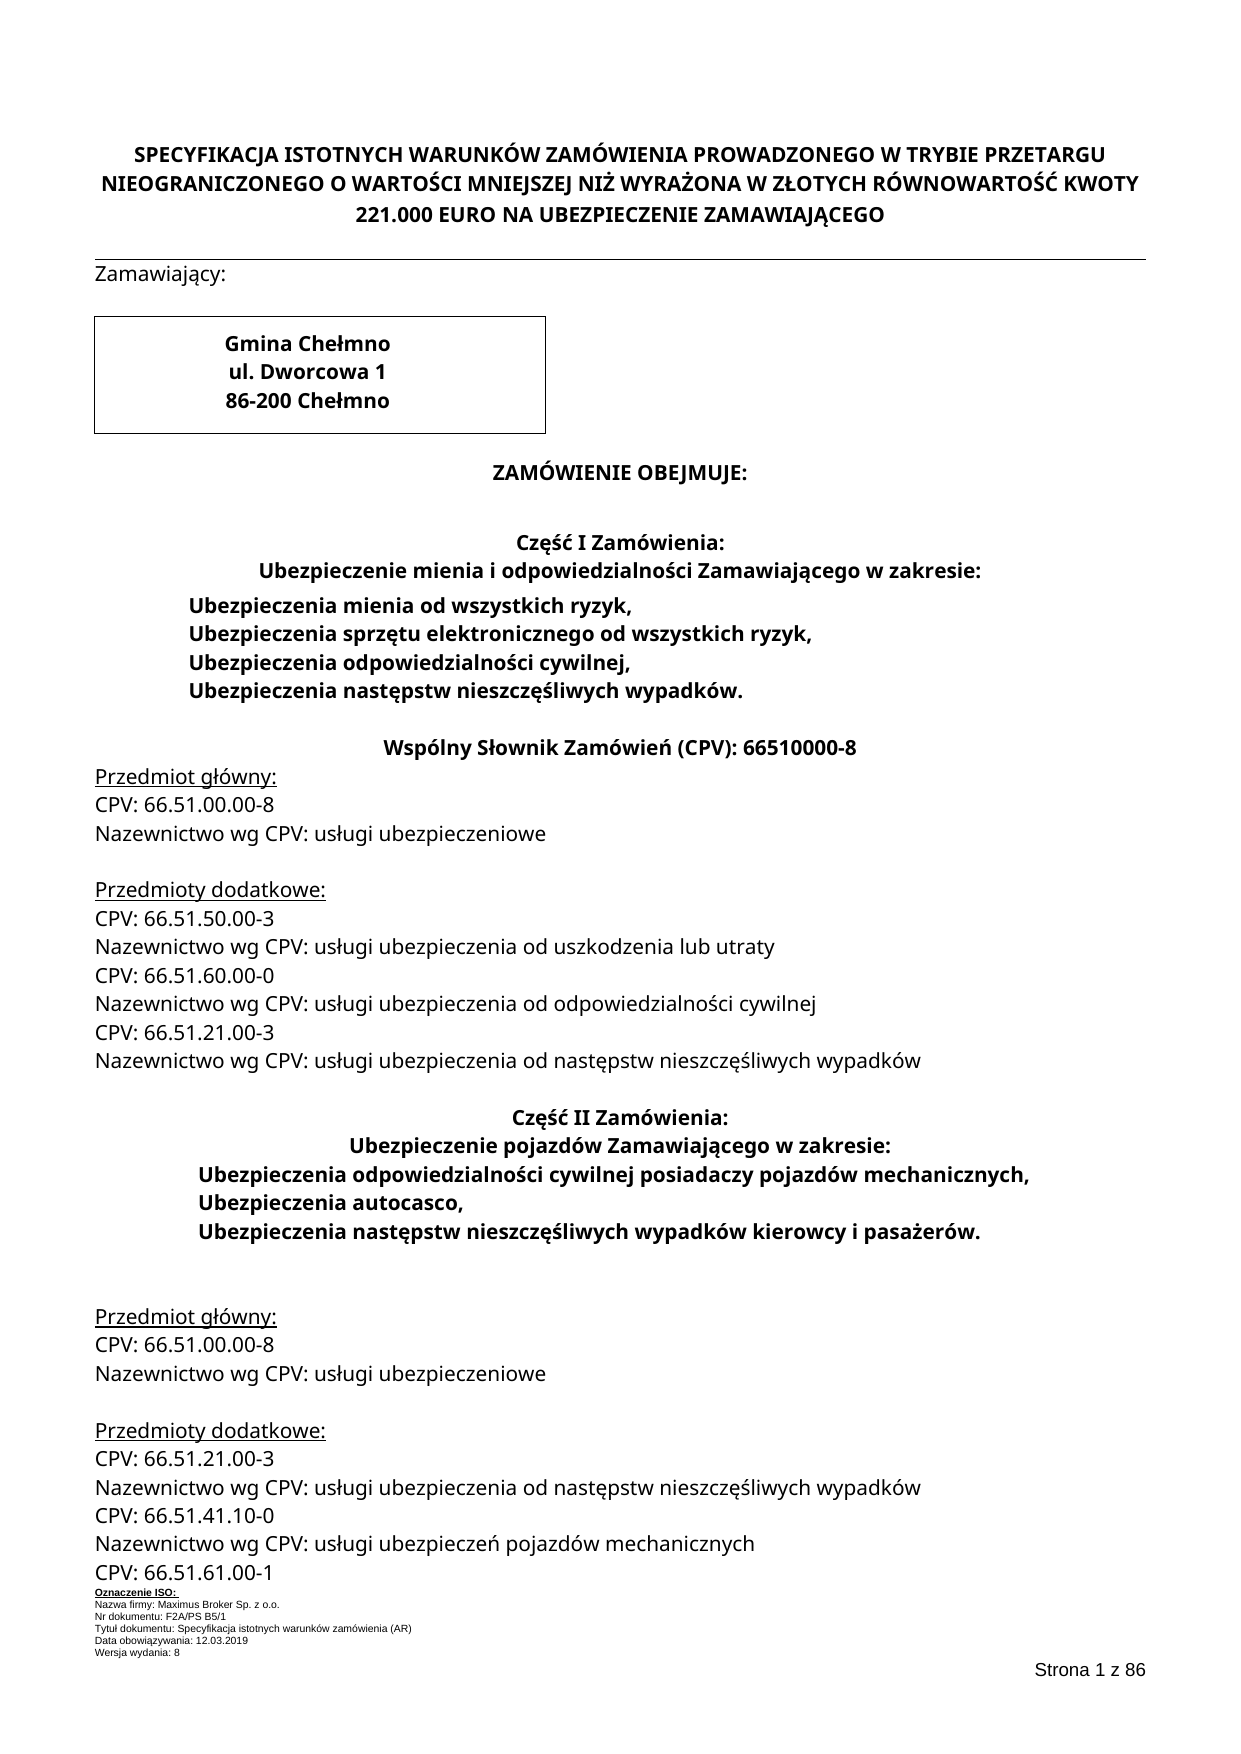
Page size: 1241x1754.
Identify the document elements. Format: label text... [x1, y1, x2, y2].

text Nazewnictwo wg CPV: usługi ubezpieczenia od następstw nieszczęśliwych wypadków [94, 1046, 1146, 1074]
text CPV: 66.51.60.00-0 [94, 961, 1146, 989]
text Część I Zamówienia: [94, 528, 1146, 556]
text Część II Zamówienia: [94, 1103, 1146, 1131]
text Nazewnictwo wg CPV: usługi ubezpieczenia od następstw nieszczęśliwych wypadków [94, 1473, 1146, 1501]
text ul. Dworcowa 1 [95, 345, 545, 373]
text Ubezpieczenia odpowiedzialności cywilnej posiadaczy pojazdów mechanicznych, [198, 1160, 1146, 1188]
text Przedmiot główny: [94, 762, 1146, 790]
text Ubezpieczenia następstw nieszczęśliwych wypadków kierowcy i pasażerów. [198, 1217, 1146, 1245]
text Zamawiający: [94, 259, 1146, 288]
text Ubezpieczenia sprzętu elektronicznego od wszystkich ryzyk, [188, 619, 1146, 648]
title ZAMÓWIENIE OBEJMUJE: [94, 458, 1146, 487]
text CPV: 66.51.61.00-1 [94, 1558, 1146, 1586]
text Przedmioty dodatkowe: [94, 1416, 1146, 1444]
text Nazewnictwo wg CPV: usługi ubezpieczeń pojazdów mechanicznych [94, 1529, 1146, 1558]
text Ubezpieczenia mienia od wszystkich ryzyk, [188, 591, 1146, 619]
text Ubezpieczenia autocasco, [198, 1188, 1146, 1217]
text CPV: 66.51.50.00-3 [94, 904, 1146, 932]
text Nazewnictwo wg CPV: usługi ubezpieczeniowe [94, 1359, 1146, 1387]
subtitle Ubezpieczenie mienia i odpowiedzialności Zamawiającego w zakresie: [94, 556, 1146, 585]
text Nazewnictwo wg CPV: usługi ubezpieczenia od odpowiedzialności cywilnej [94, 989, 1146, 1018]
text 86-200 Chełmno [95, 373, 545, 433]
text CPV: 66.51.00.00-8 [94, 790, 1146, 819]
text CPV: 66.51.00.00-8 [94, 1331, 1146, 1359]
text CPV: 66.51.21.00-3 [94, 1444, 1146, 1473]
text Ubezpieczenia następstw nieszczęśliwych wypadków. [188, 676, 1146, 705]
text SPECYFIKACJA ISTOTNYCH WARUNKÓW ZAMÓWIENIA PROWADZONEGO W TRYBIE PRZETARGU NIEOGRANICZONEGO O WARTOŚCI MNIEJSZEJ NIŻ WYRAŻONA W ZŁOTYCH RÓWNOWARTOŚĆ KWOTY 221.000 EURO NA UBEZPIECZENIE ZAMAWIAJĄCEGO [94, 141, 1146, 229]
text Przedmioty dodatkowe: [94, 876, 1146, 904]
text Nazewnictwo wg CPV: usługi ubezpieczeniowe [94, 819, 1146, 847]
text Wspólny Słownik Zamówień (CPV): 66510000-8 [94, 733, 1146, 762]
text CPV: 66.51.21.00-3 [94, 1018, 1146, 1046]
text Ubezpieczenie pojazdów Zamawiającego w zakresie: [94, 1131, 1146, 1160]
text Przedmiot główny: [94, 1302, 1146, 1331]
text Ubezpieczenia odpowiedzialności cywilnej, [188, 648, 1146, 676]
text CPV: 66.51.41.10-0 [94, 1501, 1146, 1529]
text Gmina Chełmno [95, 317, 545, 345]
text Nazewnictwo wg CPV: usługi ubezpieczenia od uszkodzenia lub utraty [94, 932, 1146, 961]
